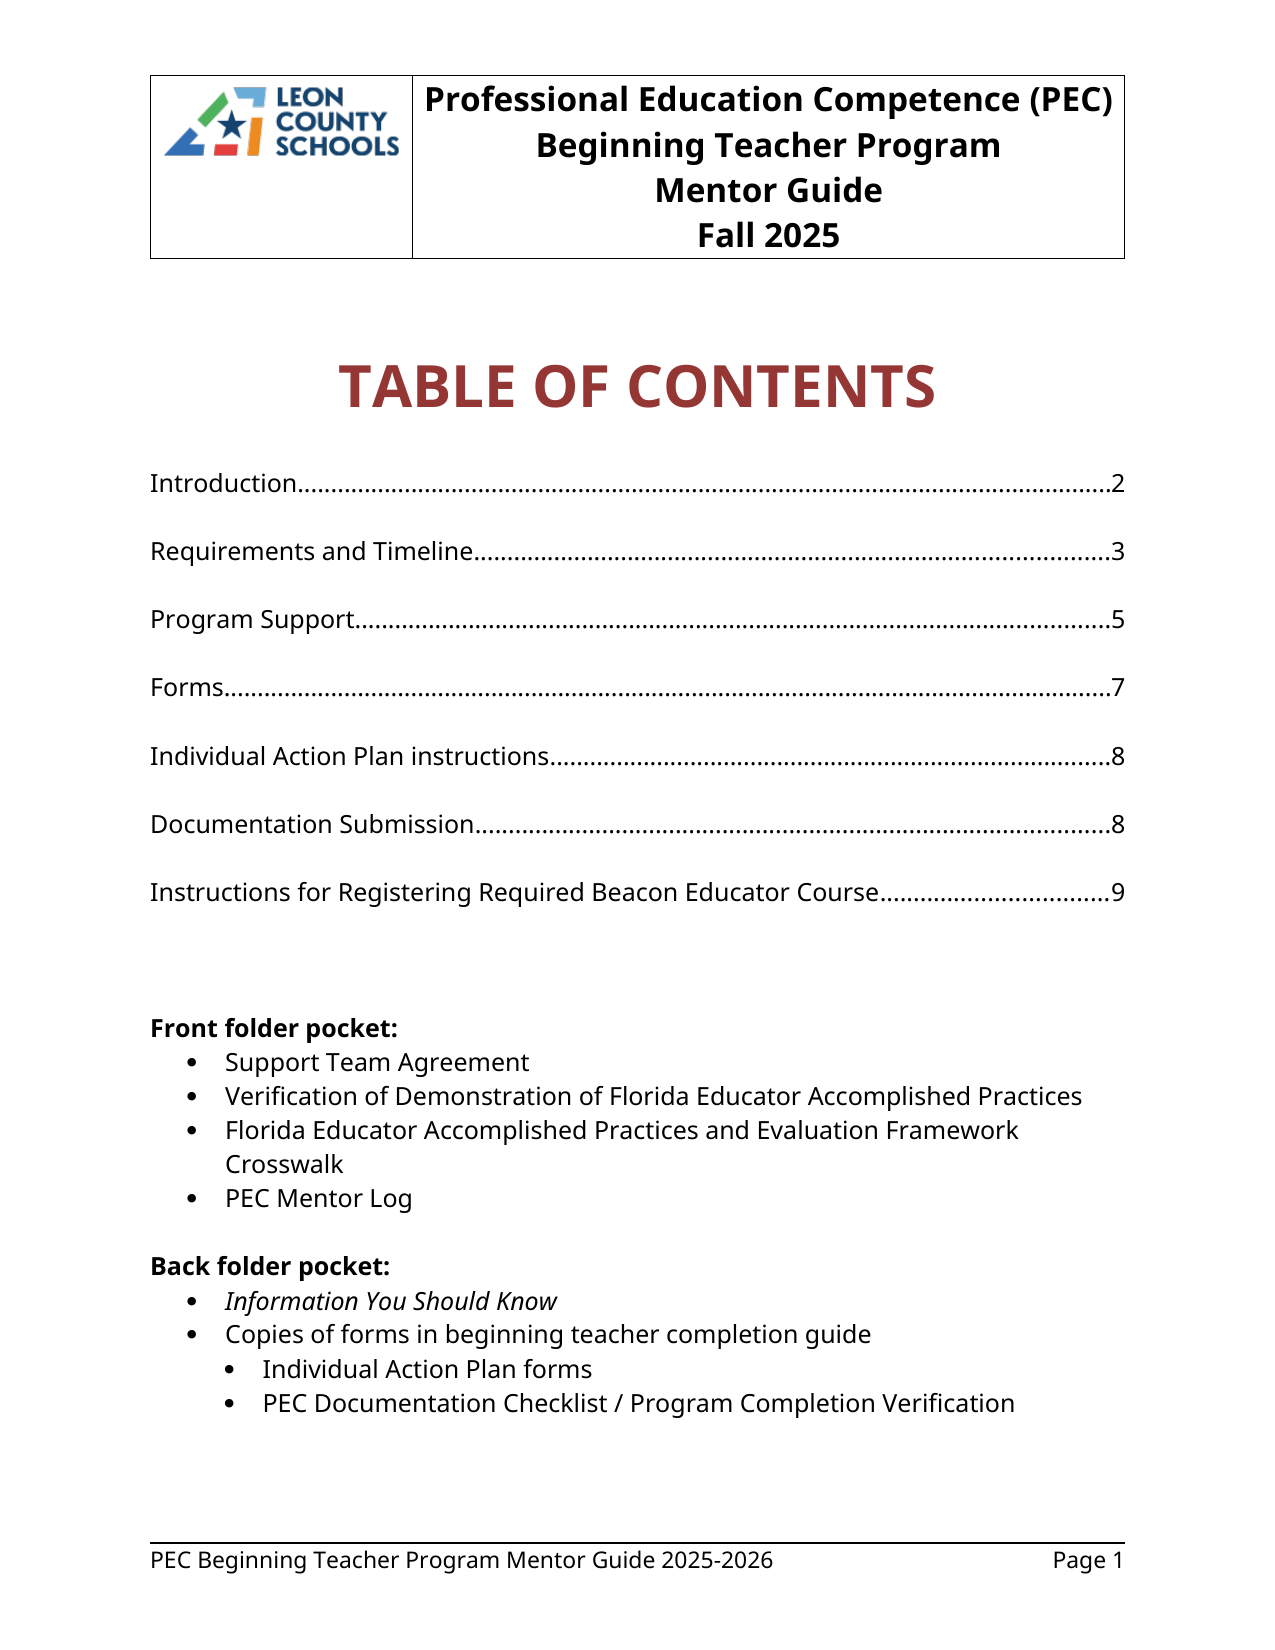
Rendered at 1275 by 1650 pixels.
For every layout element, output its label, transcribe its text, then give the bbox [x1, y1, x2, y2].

text Front folder pocket: [150, 1011, 1125, 1045]
list Verification of Demonstration of Florida Educator Accomplished Practices [187, 1079, 1125, 1113]
list Information You Should Know [187, 1283, 1125, 1317]
text Individual Action Plan instructions 8 [150, 738, 1125, 772]
text Program Support 5 [150, 602, 1125, 636]
list PEC Documentation Checklist / Program Completion Verification [225, 1385, 1125, 1419]
text Requirements and Timeline 3 [150, 534, 1125, 568]
text Forms 7 [150, 670, 1125, 704]
list Copies of forms in beginning teacher completion guide [187, 1317, 1125, 1351]
picture [161, 76, 402, 168]
text Back folder pocket: [150, 1249, 1125, 1283]
text TABLE OF CONTENTS [150, 345, 1125, 425]
text Instructions for Registering Required Beacon Educator Course 9 [150, 874, 1125, 908]
list Individual Action Plan forms [225, 1351, 1125, 1385]
text Introduction 2 [150, 466, 1125, 500]
list Support Team Agreement [187, 1045, 1125, 1079]
text Documentation Submission 8 [150, 806, 1125, 840]
list PEC Mentor Log [187, 1181, 1125, 1215]
list Florida Educator Accomplished Practices and Evaluation Framework Crosswalk [187, 1113, 1125, 1181]
